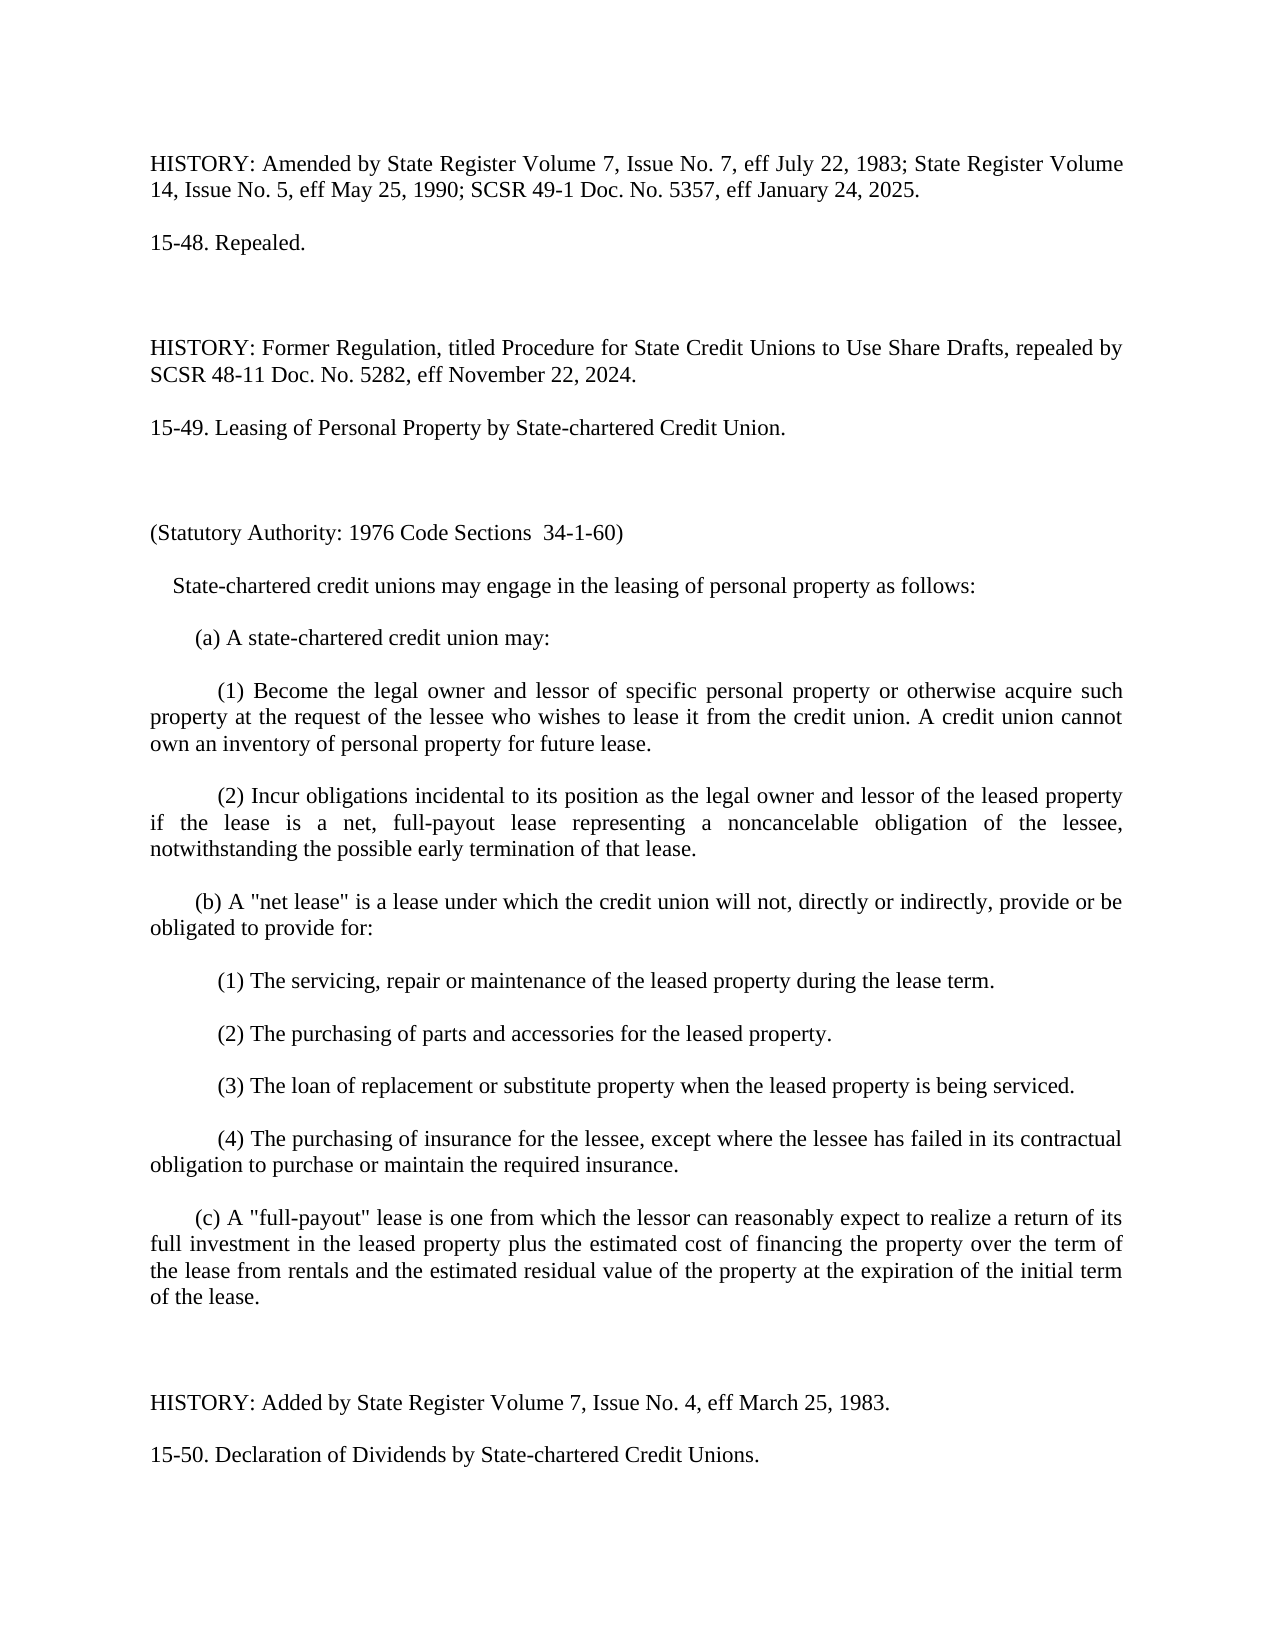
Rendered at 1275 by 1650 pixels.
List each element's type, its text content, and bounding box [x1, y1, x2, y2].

text 15-48. Repealed. [150, 229, 1125, 255]
text 15-50. Declaration of Dividends by State-chartered Credit Unions. [150, 1441, 1125, 1468]
text (3) The loan of replacement or substitute property when the leased property is being serviced. [150, 1072, 1125, 1099]
text (a) A state-chartered credit union may: [150, 624, 1125, 651]
text 15-49. Leasing of Personal Property by State-chartered Credit Union. [150, 413, 1125, 440]
text (b) A "net lease" is a lease under which the credit union will not, directly or indirectly, provide or be obligated to provide for: [150, 888, 1125, 941]
text (2) Incur obligations incidental to its position as the legal owner and lessor of the leased property if the lease is a net, full-payout lease representing a noncancelable obligation of the lessee, notwithstanding the possible early termination of that lease. [150, 782, 1125, 862]
text (c) A "full-payout" lease is one from which the lessor can reasonably expect to realize a return of its full investment in the leased property plus the estimated cost of financing the property over the term of the lease from rentals and the estimated residual value of the property at the expiration of the initial term of the lease. [150, 1204, 1125, 1309]
text (2) The purchasing of parts and accessories for the leased property. [150, 1020, 1125, 1046]
text (4) The purchasing of insurance for the lessee, except where the lessee has failed in its contractual obligation to purchase or maintain the required insurance. [150, 1125, 1125, 1178]
text (Statutory Authority: 1976 Code Sections 34-1-60) [150, 519, 1125, 545]
text (1) The servicing, repair or maintenance of the leased property during the lease term. [150, 967, 1125, 993]
text HISTORY: Added by State Register Volume 7, Issue No. 4, eff March 25, 1983. [150, 1389, 1125, 1415]
text HISTORY: Amended by State Register Volume 7, Issue No. 7, eff July 22, 1983; State Register Volume 14, Issue No. 5, eff May 25, 1990; SCSR 49-1 Doc. No. 5357, eff January 24, 2025. [150, 150, 1125, 203]
text State-chartered credit unions may engage in the leasing of personal property as follows: [150, 572, 1125, 598]
text (1) Become the legal owner and lessor of specific personal property or otherwise acquire such property at the request of the lessee who wishes to lease it from the credit union. A credit union cannot own an inventory of personal property for future lease. [150, 677, 1125, 756]
text HISTORY: Former Regulation, titled Procedure for State Credit Unions to Use Share Drafts, repealed by SCSR 48-11 Doc. No. 5282, eff November 22, 2024. [150, 334, 1125, 387]
